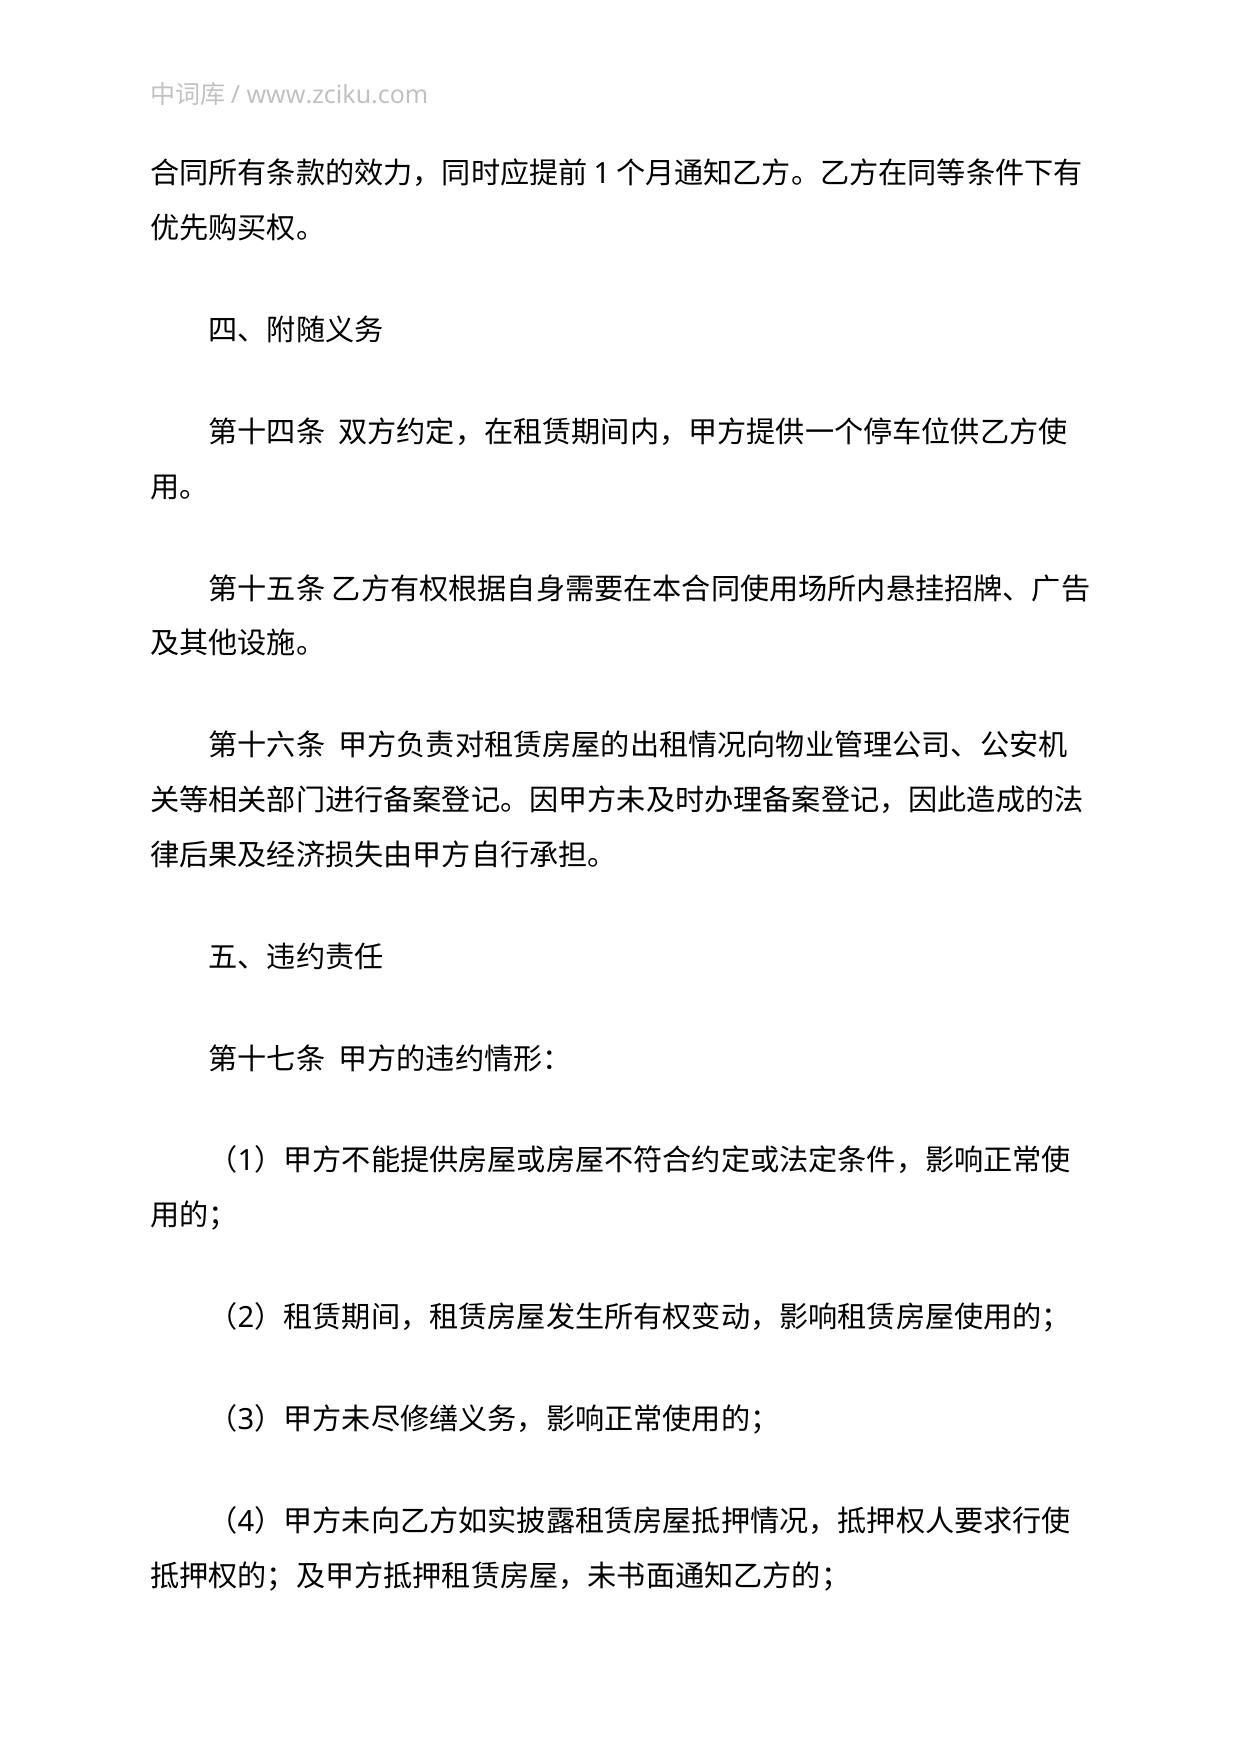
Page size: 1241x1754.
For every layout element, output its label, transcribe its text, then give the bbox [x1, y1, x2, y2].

text 四、附随义务 [150, 307, 1090, 349]
text 第十七条 甲方的违约情形： [150, 1035, 1090, 1077]
text （2）租赁期间，租赁房屋发生所有权变动，影响租赁房屋使用的； [150, 1294, 1090, 1336]
text 第十六条 甲方负责对租赁房屋的出租情况向物业管理公司、公安机关等相关部门进行备案登记。因甲方未及时办理备案登记，因此造成的法律后果及经济损失由甲方自行承担。 [150, 722, 1090, 874]
text （3）甲方未尽修缮义务，影响正常使用的； [150, 1396, 1090, 1438]
text 第十四条 双方约定，在租赁期间内，甲方提供一个停车位供乙方使用。 [150, 408, 1090, 506]
text （4）甲方未向乙方如实披露租赁房屋抵押情况，抵押权人要求行使抵押权的；及甲方抵押租赁房屋，未书面通知乙方的； [150, 1498, 1090, 1595]
text （1）甲方不能提供房屋或房屋不符合约定或法定条件，影响正常使用的； [150, 1137, 1090, 1234]
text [150, 150, 1090, 247]
text 第十五条 乙方有权根据自身需要在本合同使用场所内悬挂招牌、广告及其他设施。 [150, 565, 1090, 662]
text 五、违约责任 [150, 933, 1090, 976]
